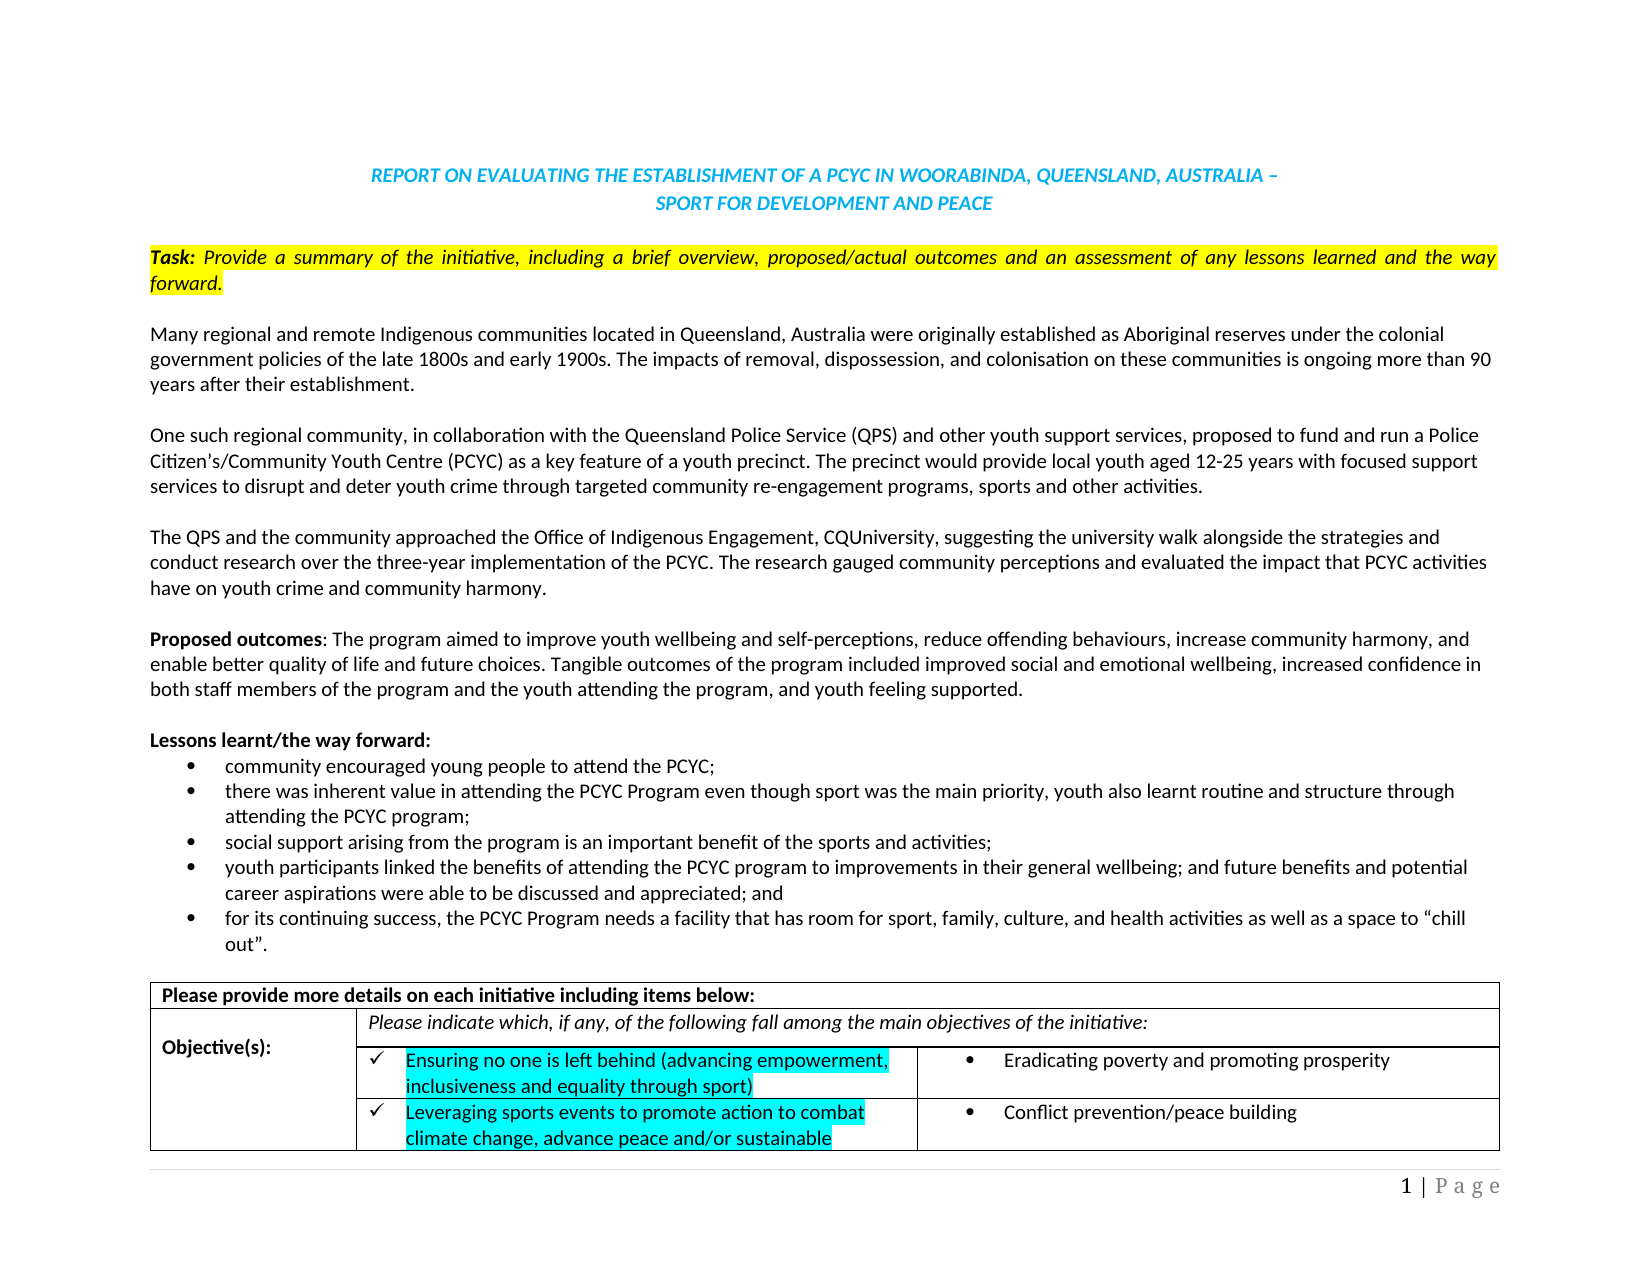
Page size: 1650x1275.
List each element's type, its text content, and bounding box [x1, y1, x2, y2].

list there was inherent value in attending the PCYC Program even though sport was the main priority, youth also learnt routine and structure through attending the PCYC program; [187, 778, 1500, 829]
list youth participants linked the benefits of attending the PCYC program to improvements in their general wellbeing; and future benefits and potential career aspirations were able to be discussed and appreciated; and [187, 854, 1500, 905]
table_cell Objective(s): [151, 1009, 356, 1150]
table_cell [918, 1099, 1499, 1150]
list social support arising from the program is an important benefit of the sports and activities; [187, 829, 1500, 854]
text SPORT FOR DEVELOPMENT AND PEACE [150, 190, 1500, 215]
text Lessons learnt/the way forward: [150, 727, 1500, 753]
text The QPS and the community approached the Office of Indigenous Engagement, CQUniversity, suggesting the university walk alongside the strategies and conduct research over the three-year implementation of the PCYC. The research gauged community perceptions and evaluated the impact that PCYC activities have on youth crime and community harmony. [150, 524, 1500, 600]
list for its continuing success, the PCYC Program needs a facility that has room for sport, family, culture, and health activities as well as a space to “chill out”. [187, 905, 1500, 956]
text REPORT ON EVALUATING THE ESTABLISHMENT OF A PCYC IN WOORABINDA, QUEENSLAND, AUSTRALIA – [150, 162, 1500, 188]
text Many regional and remote Indigenous communities located in Queensland, Australia were originally established as Aboriginal reserves under the colonial government policies of the late 1800s and early 1900s. The impacts of removal, dispossession, and colonisation on these communities is ongoing more than 90 years after their establishment. [150, 321, 1500, 397]
table_cell Please indicate which, if any, of the following fall among the main objectives of the initiative: [357, 1009, 1499, 1046]
table_cell Ensuring no one is left behind (advancing empowerment, inclusiveness and equality through sport) [753, 1048, 917, 1098]
text Task: Provide a summary of the initiative, including a brief overview, proposed/actual outcomes and an assessment of any lessons learned and the way forward. [150, 244, 1500, 295]
table_header Please provide more details on each initiative including items below: [151, 983, 1499, 1008]
list community encouraged young people to attend the PCYC; [187, 753, 1500, 778]
table_cell Eradicating poverty and promoting prosperity [918, 1048, 1499, 1098]
text One such regional community, in collaboration with the Queensland Police Service (QPS) and other youth support services, proposed to fund and run a Police Citizen’s/Community Youth Centre (PCYC) as a key feature of a youth precinct. The precinct would provide local youth aged 12-25 years with focused support services to disrupt and deter youth crime through targeted community re-engagement programs, sports and other activities. [150, 422, 1500, 499]
text Proposed outcomes: The program aimed to improve youth wellbeing and self-perceptions, reduce offending behaviours, increase community harmony, and enable better quality of life and future choices. Tangible outcomes of the program included improved social and emotional wellbeing, increased confidence in both staff members of the program and the youth attending the program, and youth feeling supported. [150, 626, 1500, 702]
